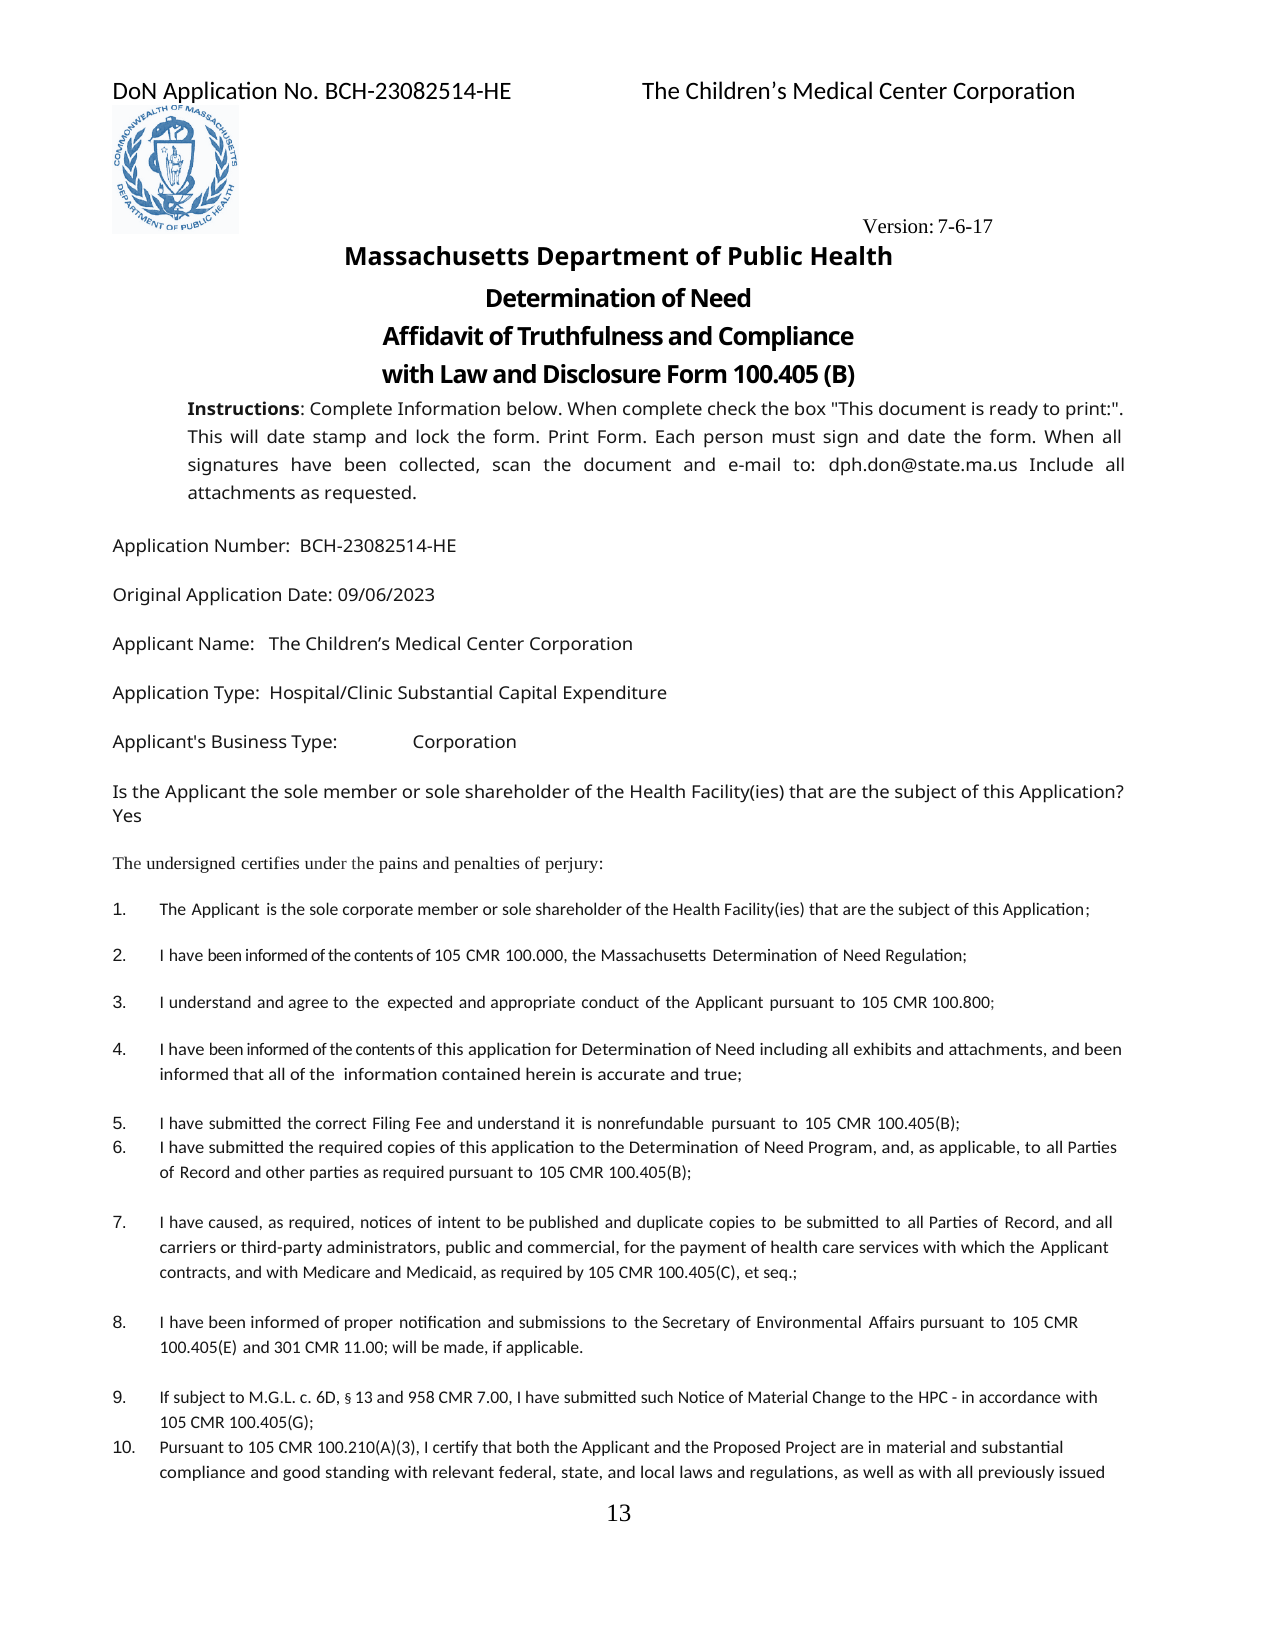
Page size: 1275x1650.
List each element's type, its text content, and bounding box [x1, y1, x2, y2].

list I have submitted the required copies of this application to the Determination of Need Program, and, as applicable, to all Parties of Record and other parties as required pursuant to 105 CMR 100.405(B); [112, 1136, 1125, 1183]
text Applicant Name: The Children’s Medical Center Corporation [112, 632, 1125, 656]
list I have been informed of the contents of 105 CMR 100.000, the Massachusetts Determination of Need Regulation; [112, 944, 1125, 966]
text Instructions: Complete Information below. When complete check the box "This document is ready to print:". This will date stamp and lock the form. Print Form. Each person must sign and date the form. When all signatures have been collected, scan the document and e-mail to: dph.don@state.ma.us Include all attachments as requested. [187, 396, 1125, 504]
text Original Application Date: 09/06/2023 [112, 582, 1125, 607]
text The undersigned certifies under the pains and penalties of perjury: [112, 852, 1125, 873]
text Application Number: BCH-23082514-HE [112, 533, 1125, 557]
text Applicant's Business Type: Corporation [112, 730, 1125, 754]
list I have caused, as required, notices of intent to be published and duplicate copies to be submitted to all Parties of Record, and all carriers or third-party administrators, public and commercial, for the payment of health care services with which the Applicant contracts, and with Medicare and Medicaid, as required by 105 CMR 100.405(C), et seq.; [112, 1211, 1125, 1283]
list The Applicant is the sole corporate member or sole shareholder of the Health Facility(ies) that are the subject of this Application; [112, 898, 1125, 919]
list I understand and agree to the expected and appropriate conduct of the Applicant pursuant to 105 CMR 100.800; [112, 991, 1125, 1013]
text Is the Applicant the sole member or sole shareholder of the Health Facility(ies) that are the subject of this Application? Yes [112, 779, 1125, 827]
list If subject to M.G.L. c. 6D, § 13 and 958 CMR 7.00, I have submitted such Notice of Material Change to the HPC - in accordance with 105 CMR 100.405(G); [112, 1386, 1125, 1433]
text Version: 7-6-17 [112, 106, 1125, 238]
list I have submitted the correct Filing Fee and understand it is nonrefundable pursuant to 105 CMR 100.405(B); [112, 1113, 1125, 1133]
title Determination of Need [112, 280, 1125, 314]
text Application Type: Hospital/Clinic Substantial Capital Expenditure [112, 681, 1125, 705]
list I have been informed of the contents of this application for Determination of Need including all exhibits and attachments, and been informed that all of the information contained herein is accurate and true; [112, 1038, 1125, 1085]
title with Law and Disclosure Form 100.405 (B) [112, 357, 1125, 391]
title Affidavit of Truthfulness and Compliance [112, 319, 1125, 353]
list I have been informed of proper notification and submissions to the Secretary of Environmental Affairs pursuant to 105 CMR 100.405(E) and 301 CMR 11.00; will be made, if applicable. [112, 1311, 1125, 1357]
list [112, 1436, 1125, 1483]
text Massachusetts Department of Public Health [112, 238, 1125, 272]
